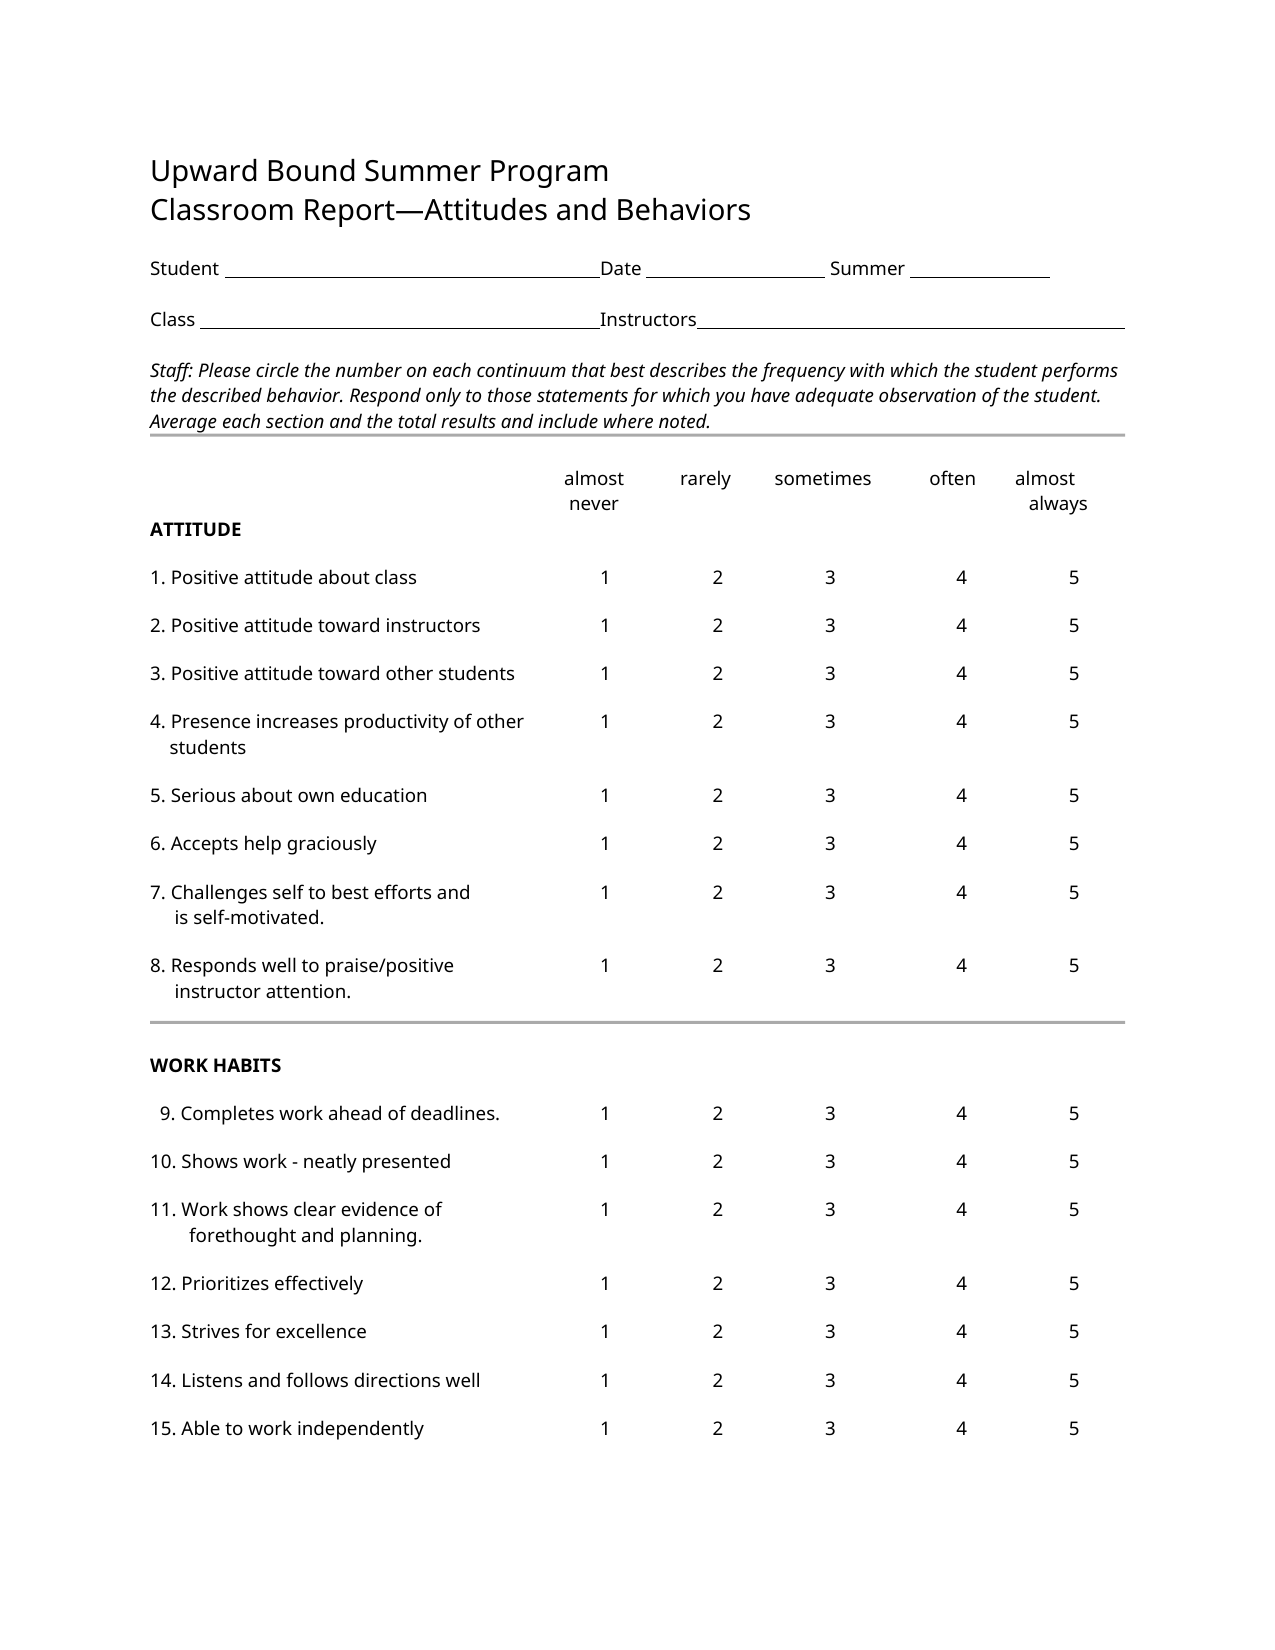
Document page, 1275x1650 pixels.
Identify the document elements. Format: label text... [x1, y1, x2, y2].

text 4. Presence increases productivity of other 1 2 3 4 5 [150, 709, 1125, 734]
text 14. Listens and follows directions well 1 2 3 4 5 [150, 1367, 1125, 1392]
text 11. Work shows clear evidence of 1 2 3 4 5 [150, 1197, 1125, 1222]
text Staff: Please circle the number on each continuum that best describes the frequency with which the student performs the described behavior. Respond only to those statements for which you have adequate observation of the student. Average each section and the total results and include where noted. [150, 357, 1125, 433]
text 12. Prioritizes effectively 1 2 3 4 5 [150, 1271, 1125, 1296]
text 5. Serious about own education 1 2 3 4 5 [150, 782, 1125, 808]
text 10. Shows work - neatly presented 1 2 3 4 5 [150, 1148, 1125, 1174]
text 8. Responds well to praise/positive 1 2 3 4 5 [150, 953, 1125, 978]
text almost rarely sometimes often almost [150, 465, 1125, 490]
text 15. Able to work independently 1 2 3 4 5 [150, 1415, 1125, 1441]
text instructor attention. [150, 978, 1125, 1004]
text 1. Positive attitude about class 1 2 3 4 5 [150, 564, 1125, 589]
text students [150, 734, 1125, 760]
subtitle Work Habits [150, 1052, 1125, 1078]
text forethought and planning. [150, 1222, 1125, 1248]
text 6. Accepts help graciously 1 2 3 4 5 [150, 831, 1125, 856]
text 7. Challenges self to best efforts and 1 2 3 4 5 [150, 879, 1125, 904]
text 3. Positive attitude toward other students 1 2 3 4 5 [150, 661, 1125, 686]
subtitle Attitude [150, 516, 1125, 541]
text 13. Strives for excellence 1 2 3 4 5 [150, 1319, 1125, 1344]
text 2. Positive attitude toward instructors 1 2 3 4 5 [150, 612, 1125, 638]
text Class Instructors [150, 306, 1125, 331]
subtitle Classroom Report—Attitudes and Behaviors [150, 190, 1125, 229]
subtitle Upward Bound Summer Program [150, 150, 1125, 190]
text 9. Completes work ahead of deadlines. 1 2 3 4 5 [150, 1100, 1125, 1126]
text never always [150, 490, 1125, 516]
text Student Date Summer [150, 255, 1125, 280]
text is self-motivated. [150, 904, 1125, 930]
